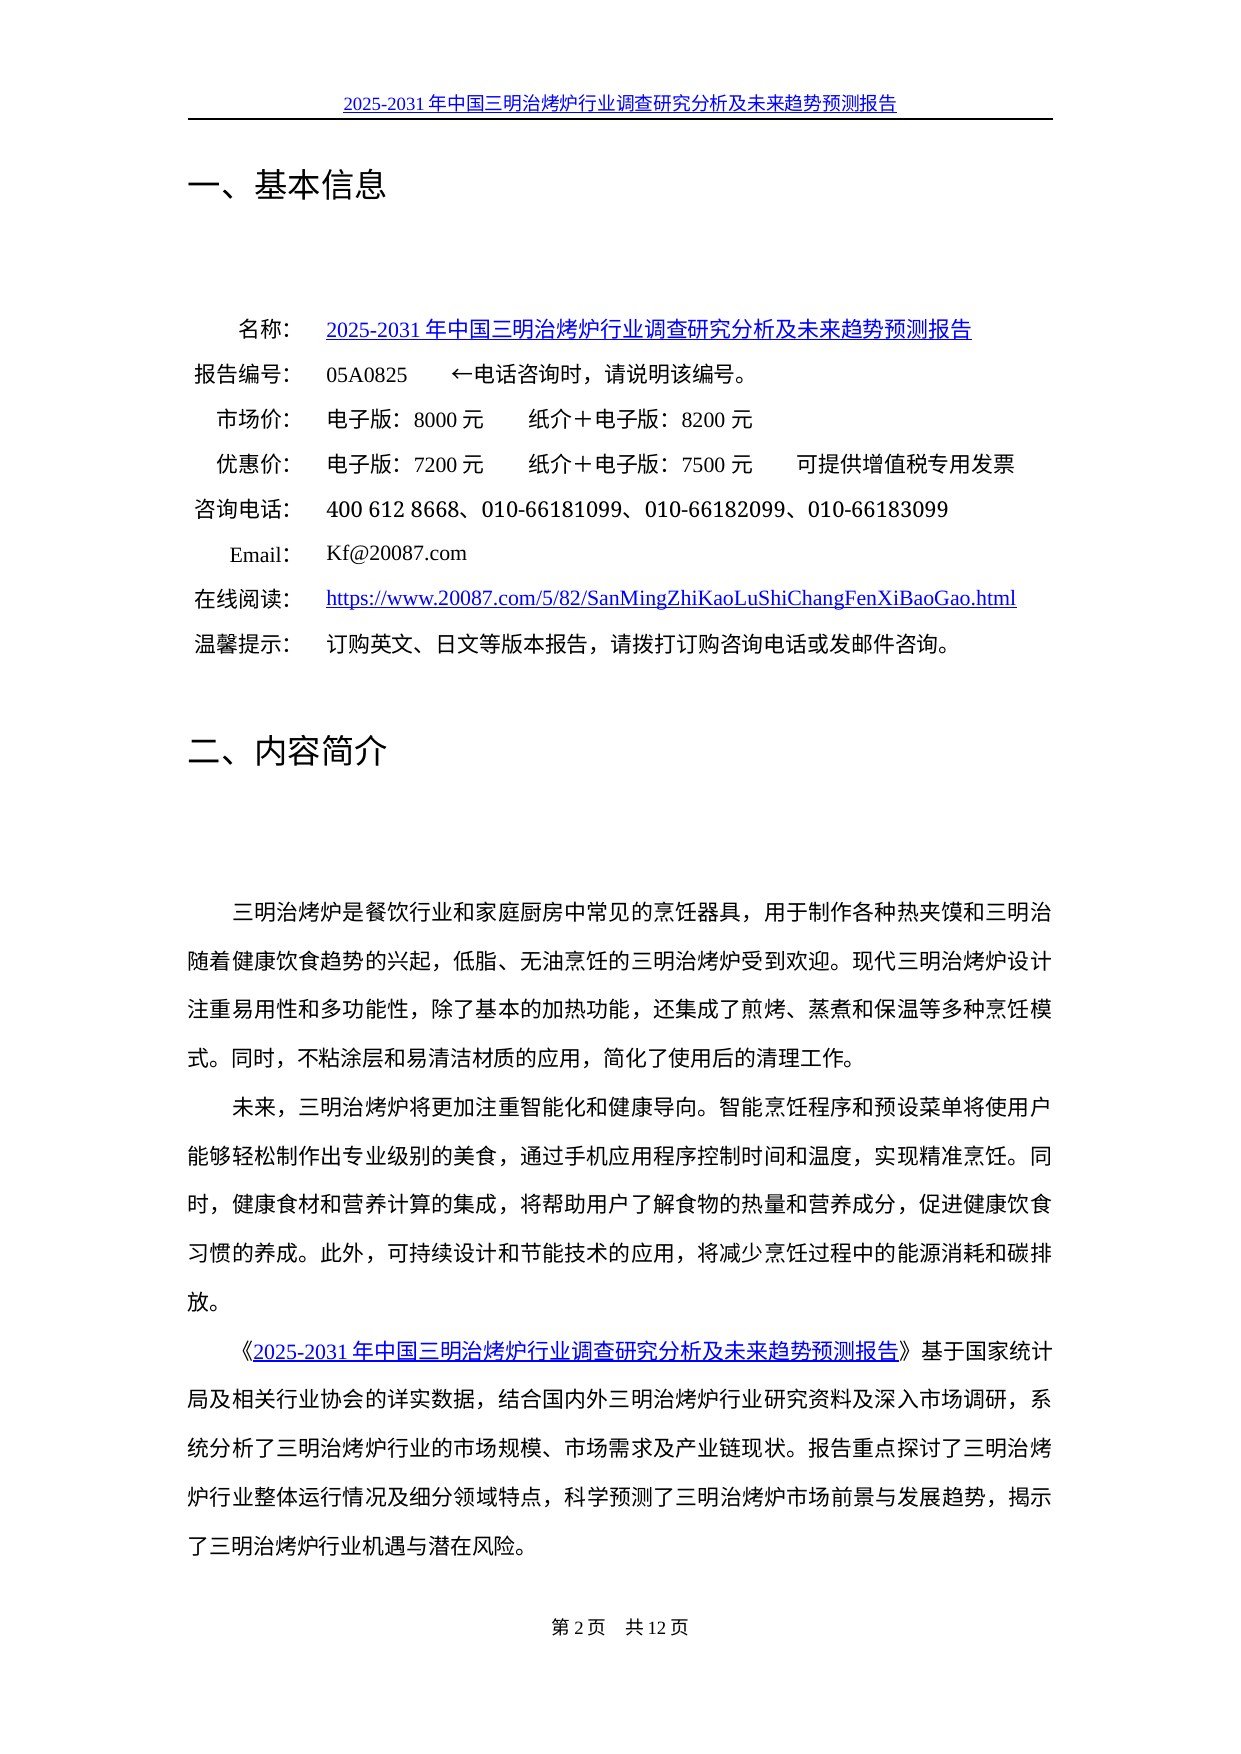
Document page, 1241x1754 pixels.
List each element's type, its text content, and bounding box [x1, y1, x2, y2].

table_cell Email： [167, 537, 315, 582]
table_header 2025-2031年中国三明治烤炉行业调查研究分析及未来趋势预测报告 [315, 312, 1073, 357]
table_cell 400 612 8668、010-66181099、010-66182099、010-66183099 [315, 492, 1073, 537]
table_cell 在线阅读： [167, 582, 315, 627]
title 二、内容简介 [187, 717, 1053, 782]
table_cell Kf@20087.com [315, 537, 1073, 582]
table_cell 咨询电话： [167, 492, 315, 537]
table_cell 电子版：7200 元 纸介＋电子版：7500 元 可提供增值税专用发票 [315, 447, 1073, 492]
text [187, 894, 1053, 1561]
table_cell 报告编号： [167, 357, 315, 402]
table_cell 优惠价： [167, 447, 315, 492]
table_cell 05A0825 ←电话咨询时，请说明该编号。 [315, 357, 1073, 402]
table_cell [315, 582, 1073, 627]
table_header 名称： [167, 312, 315, 357]
table_cell 订购英文、日文等版本报告，请拨打订购咨询电话或发邮件咨询。 [315, 627, 1073, 672]
table_cell 温馨提示： [167, 627, 315, 672]
table_cell 电子版：8000 元 纸介＋电子版：8200 元 [315, 402, 1073, 447]
table_cell 市场价： [167, 402, 315, 447]
title 一、基本信息 [187, 150, 1053, 215]
